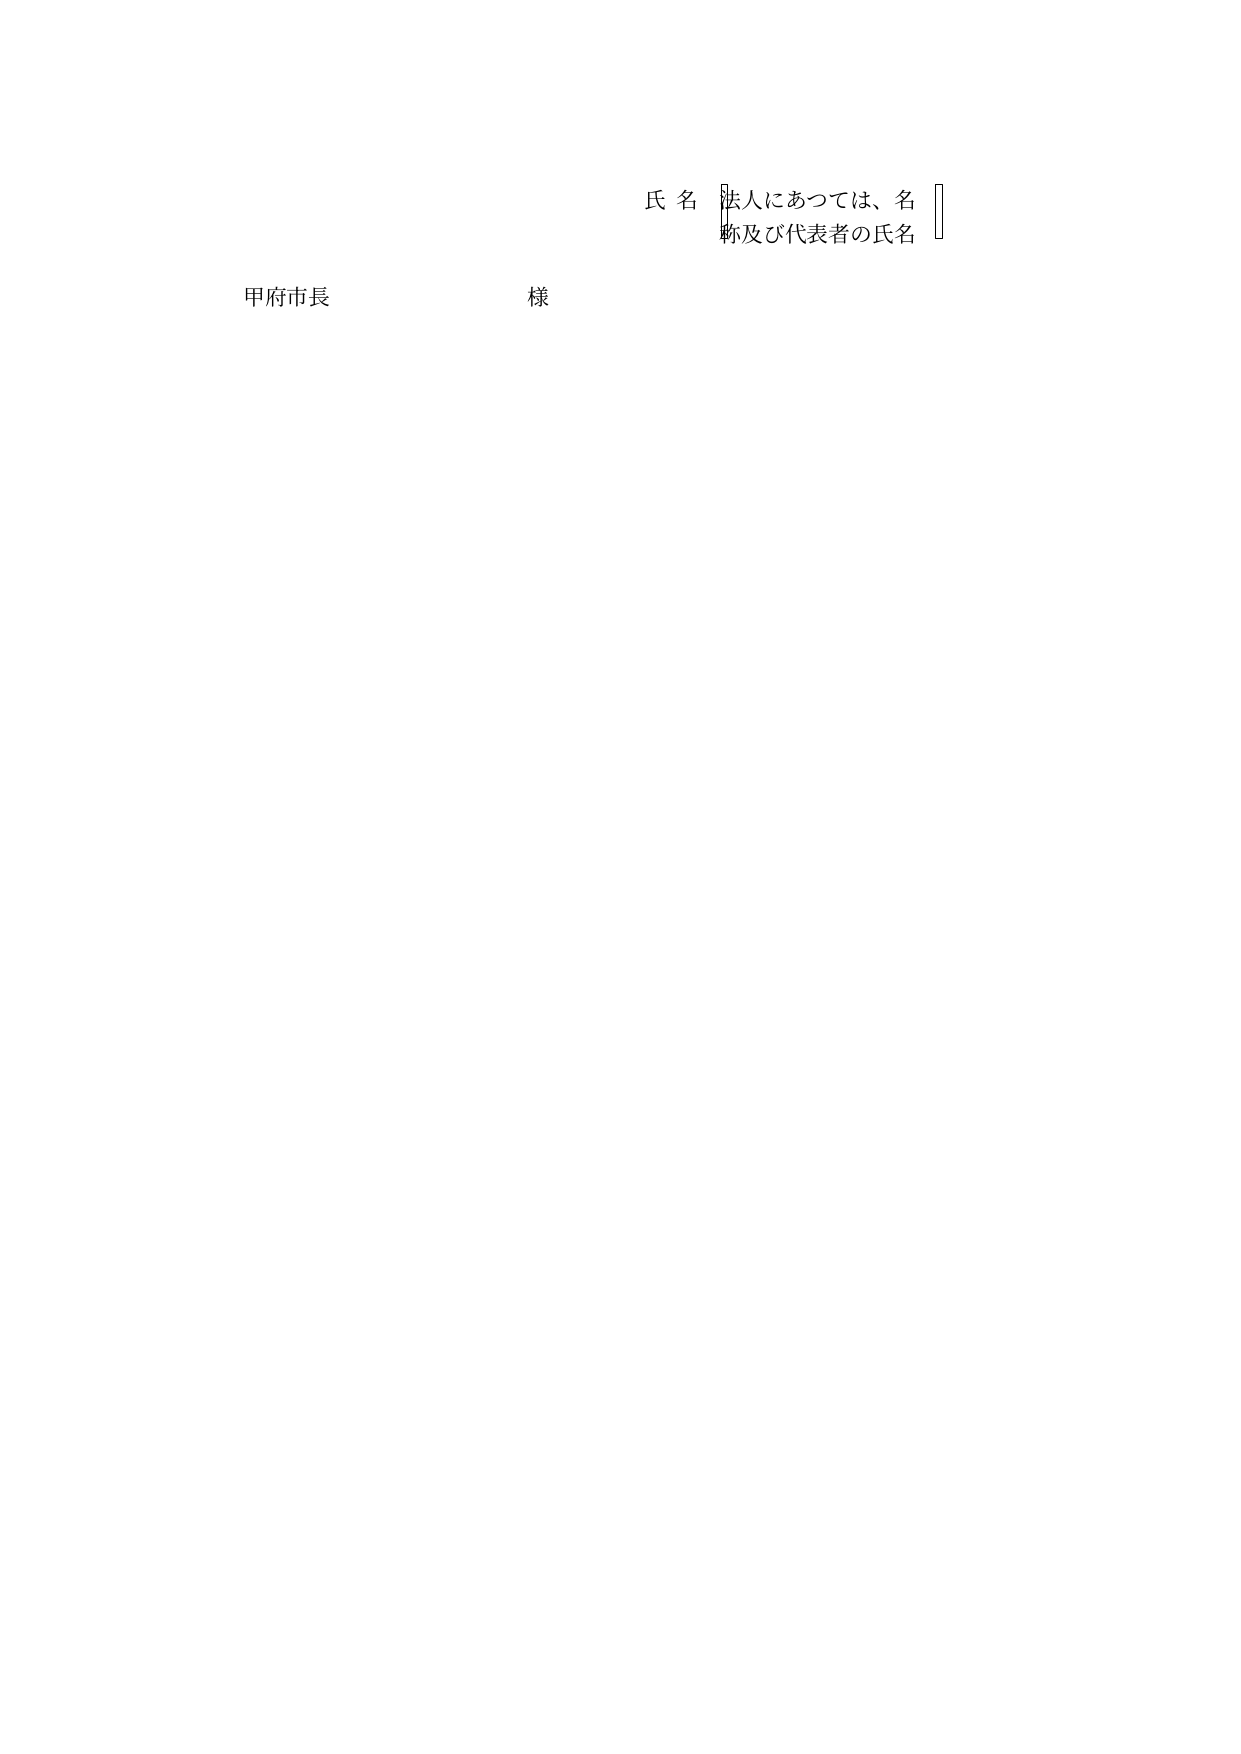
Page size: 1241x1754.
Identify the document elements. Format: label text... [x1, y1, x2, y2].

text 甲府市長 様 [177, 281, 1063, 312]
table_cell [932, 181, 1063, 251]
table_cell 氏名 [177, 181, 709, 251]
table_cell 法人にあつては、名称及び代表者の氏名 [709, 181, 932, 251]
